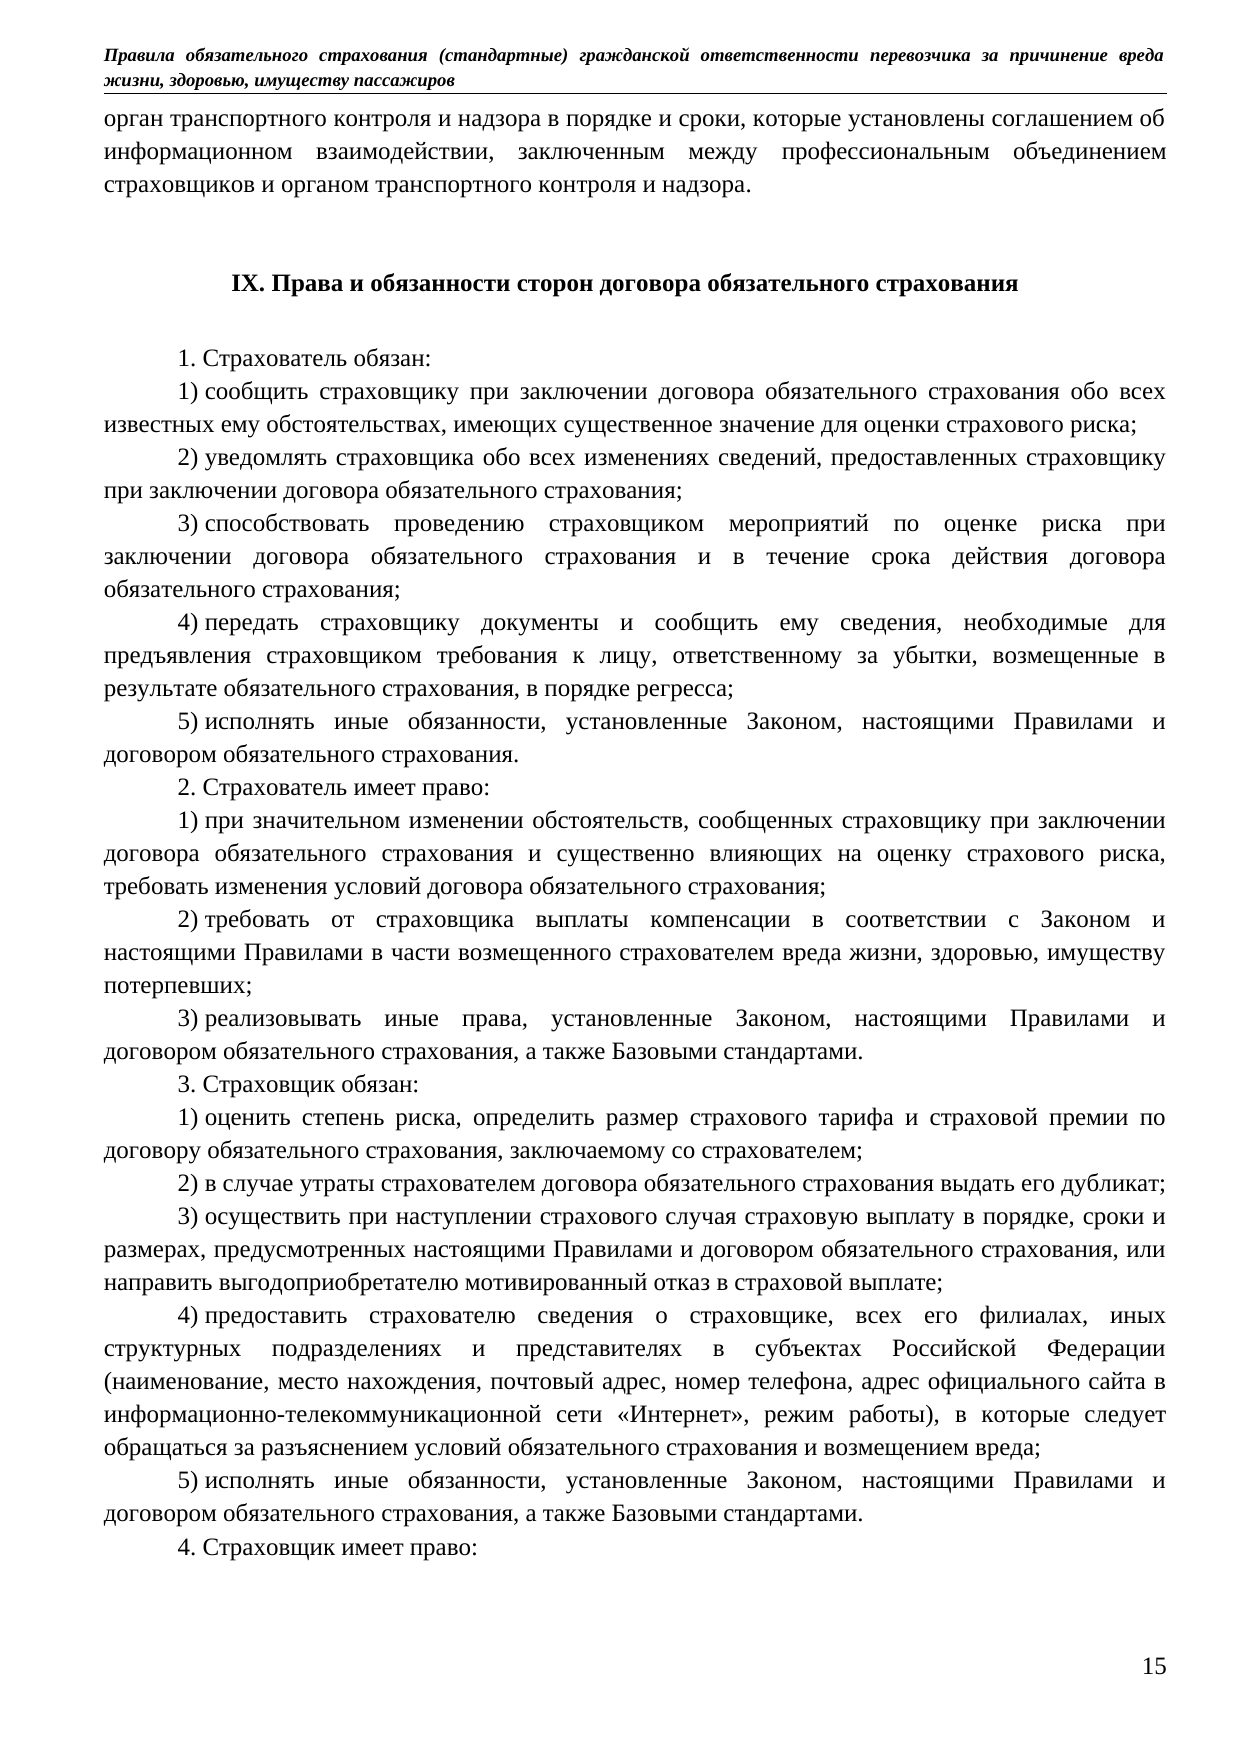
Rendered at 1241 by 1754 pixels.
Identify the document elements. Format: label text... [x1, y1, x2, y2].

list Страховщик обязан: [103, 1069, 1167, 1098]
list Страхователь обязан: [103, 343, 1167, 372]
subtitle Права и обязанности сторон договора обязательного страхования [103, 268, 1167, 297]
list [103, 103, 1167, 198]
list исполнять иные обязанности, установленные Законом, настоящими Правилами и договором обязательного страхования, а также Базовыми стандартами. [103, 1466, 1167, 1527]
list передать страховщику документы и сообщить ему сведения, необходимые для предъявления страховщиком требования к лицу, ответственному за убытки, возмещенные в результате обязательного страхования, в порядке регресса; [103, 607, 1167, 702]
list реализовывать иные права, установленные Законом, настоящими Правилами и договором обязательного страхования, а также Базовыми стандартами. [103, 1003, 1167, 1065]
list оценить степень риска, определить размер страхового тарифа и страховой премии по договору обязательного страхования, заключаемому со страхователем; [103, 1102, 1167, 1164]
list Страхователь имеет право: [103, 772, 1167, 801]
list способствовать проведению страховщиком мероприятий по оценке риска при заключении договора обязательного страхования и в течение срока действия договора обязательного страхования; [103, 508, 1167, 603]
list требовать от страховщика выплаты компенсации в соответствии с Законом и настоящими Правилами в части возмещенного страхователем вреда жизни, здоровью, имуществу потерпевших; [103, 904, 1167, 999]
list предоставить страхователю сведения о страховщике, всех его филиалах, иных структурных подразделениях и представителях в субъектах Российской Федерации (наименование, место нахождения, почтовый адрес, номер телефона, адрес официального сайта в информационно-телекоммуникационной сети «Интернет», режим работы), в которые следует обращаться за разъяснением условий обязательного страхования и возмещением вреда; [103, 1300, 1167, 1461]
list Страховщик имеет право: [103, 1532, 1167, 1560]
list в случае утраты страхователем договора обязательного страхования выдать его дубликат; [103, 1168, 1167, 1197]
list исполнять иные обязанности, установленные Законом, настоящими Правилами и договором обязательного страхования. [103, 706, 1167, 768]
list осуществить при наступлении страхового случая страховую выплату в порядке, сроки и размерах, предусмотренных настоящими Правилами и договором обязательного страхования, или направить выгодоприобретателю мотивированный отказ в страховой выплате; [103, 1201, 1167, 1296]
list при значительном изменении обстоятельств, сообщенных страховщику при заключении договора обязательного страхования и существенно влияющих на оценку страхового риска, требовать изменения условий договора обязательного страхования; [103, 805, 1167, 900]
list уведомлять страховщика обо всех изменениях сведений, предоставленных страховщику при заключении договора обязательного страхования; [103, 442, 1167, 504]
list сообщить страховщику при заключении договора обязательного страхования обо всех известных ему обстоятельствах, имеющих существенное значение для оценки страхового риска; [103, 376, 1167, 438]
